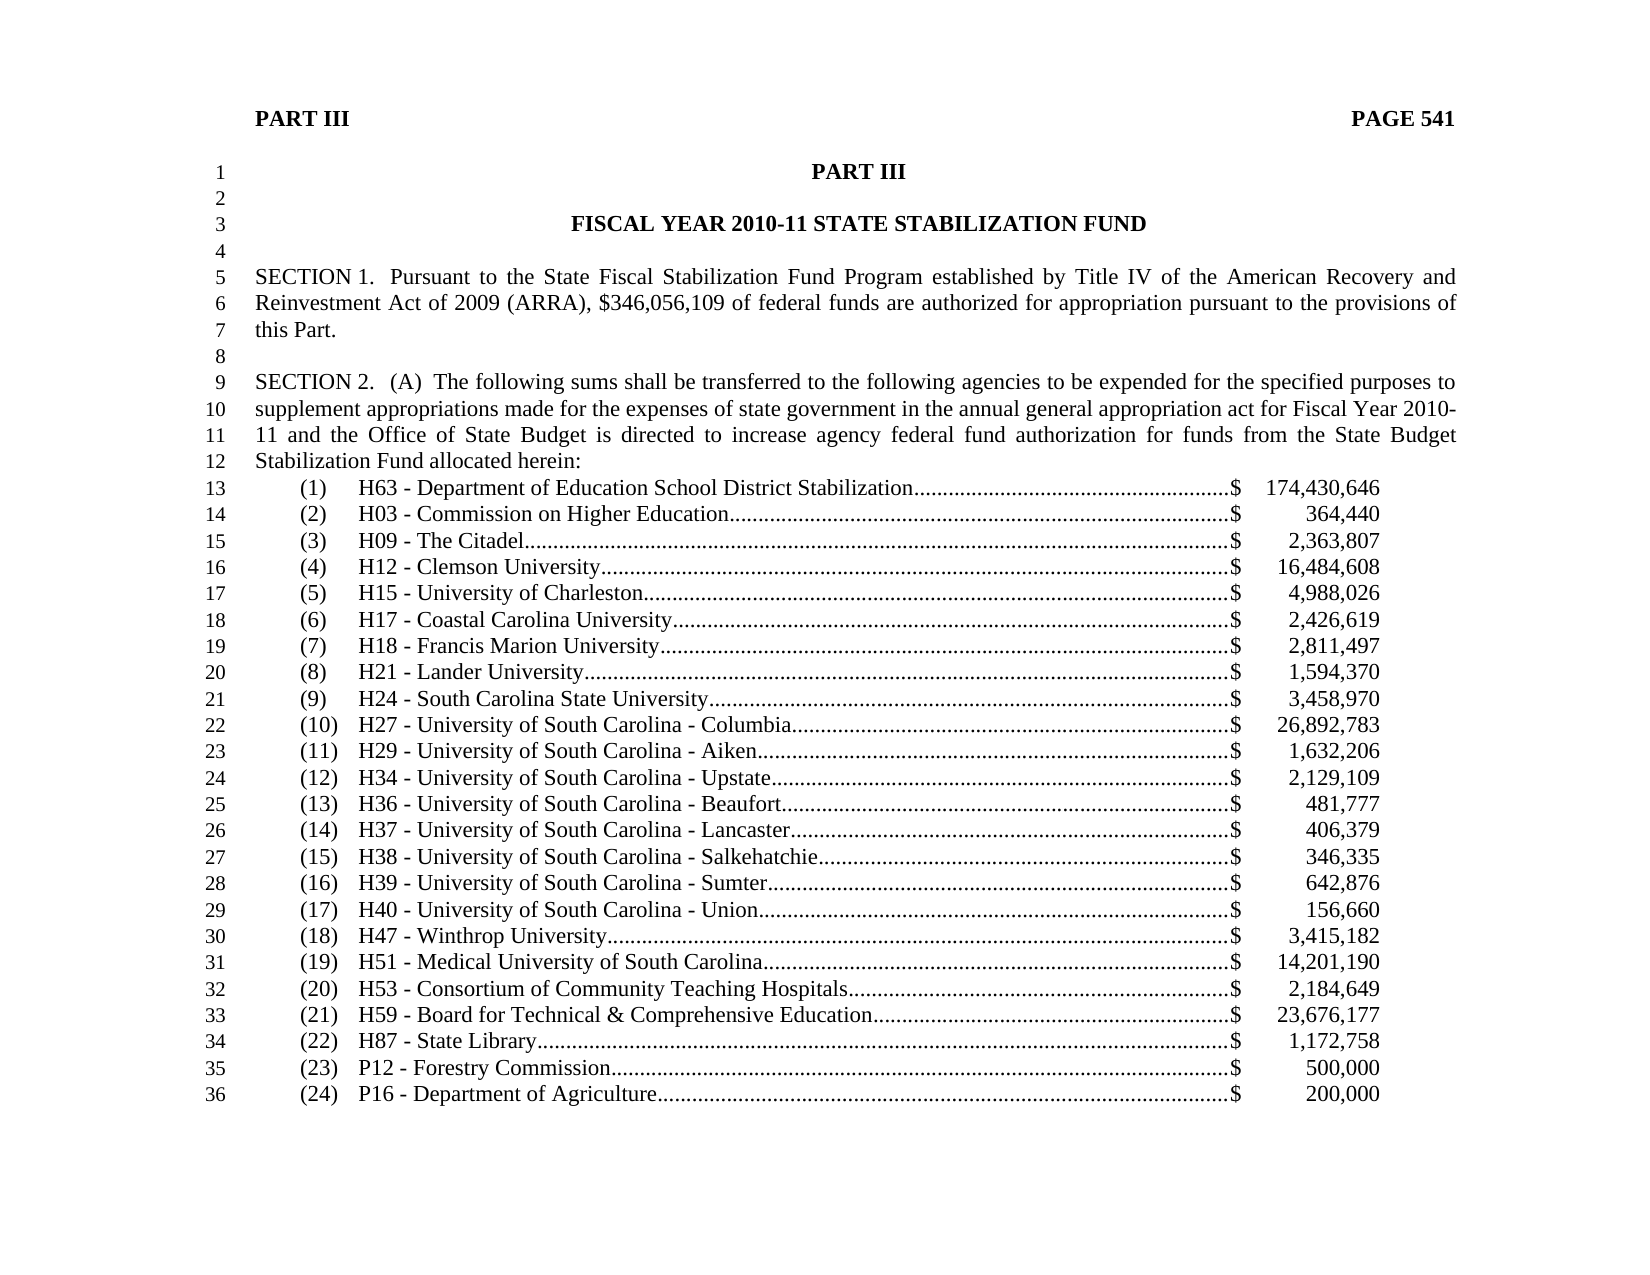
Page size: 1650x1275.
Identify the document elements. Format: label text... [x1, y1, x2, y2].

text SECTION 2. (A) The following sums shall be transferred to the following agencies to be expended for the specified purposes to supplement appropriations made for the expenses of state government in the annual general appropriation act for Fiscal Year 2010-11 and the Office of State Budget is directed to increase agency federal fund authorization for funds from the State Budget Stabilization Fund allocated herein: [255, 368, 1458, 474]
text (7) H18 - Francis Marion University $ 2,811,497 [255, 632, 1458, 658]
text (10) H27 - University of South Carolina - Columbia $ 26,892,783 [255, 711, 1458, 737]
text (15) H38 - University of South Carolina - Salkehatchie $ 346,335 [255, 843, 1458, 869]
text (16) H39 - University of South Carolina - Sumter $ 642,876 [255, 869, 1458, 896]
text FISCAL YEAR 2010-11 STATE STABILIZATION FUND [255, 210, 1462, 237]
text (9) H24 - South Carolina State University $ 3,458,970 [255, 685, 1458, 711]
text (20) H53 - Consortium of Community Teaching Hospitals $ 2,184,649 [255, 975, 1458, 1001]
text (23) P12 - Forestry Commission $ 500,000 [255, 1054, 1458, 1080]
text PART III [255, 158, 1462, 184]
text (6) H17 - Coastal Carolina University $ 2,426,619 [255, 606, 1458, 632]
text (21) H59 - Board for Technical & Comprehensive Education $ 23,676,177 [255, 1001, 1458, 1027]
text (14) H37 - University of South Carolina - Lancaster $ 406,379 [255, 817, 1458, 843]
text (12) H34 - University of South Carolina - Upstate $ 2,129,109 [255, 764, 1458, 790]
text (18) H47 - Winthrop University $ 3,415,182 [255, 922, 1458, 948]
text (8) H21 - Lander University $ 1,594,370 [255, 658, 1458, 685]
text (4) H12 - Clemson University $ 16,484,608 [255, 553, 1458, 579]
text SECTION 1. Pursuant to the State Fiscal Stabilization Fund Program established by Title IV of the American Recovery and Reinvestment Act of 2009 (ARRA), $346,056,109 of federal funds are authorized for appropriation pursuant to the provisions of this Part. [255, 263, 1458, 342]
text (22) H87 - State Library $ 1,172,758 [255, 1027, 1458, 1054]
text (11) H29 - University of South Carolina - Aiken $ 1,632,206 [255, 737, 1458, 764]
text (17) H40 - University of South Carolina - Union $ 156,660 [255, 896, 1458, 922]
text (19) H51 - Medical University of South Carolina $ 14,201,190 [255, 948, 1458, 975]
text (5) H15 - University of Charleston $ 4,988,026 [255, 579, 1458, 606]
text (2) H03 - Commission on Higher Education $ 364,440 [255, 500, 1458, 527]
text (24) P16 - Department of Agriculture $ 200,000 [255, 1080, 1458, 1106]
text (13) H36 - University of South Carolina - Beaufort $ 481,777 [255, 790, 1458, 817]
text (1) H63 - Department of Education School District Stabilization $ 174,430,646 [255, 474, 1458, 500]
text (3) H09 - The Citadel $ 2,363,807 [255, 527, 1458, 553]
